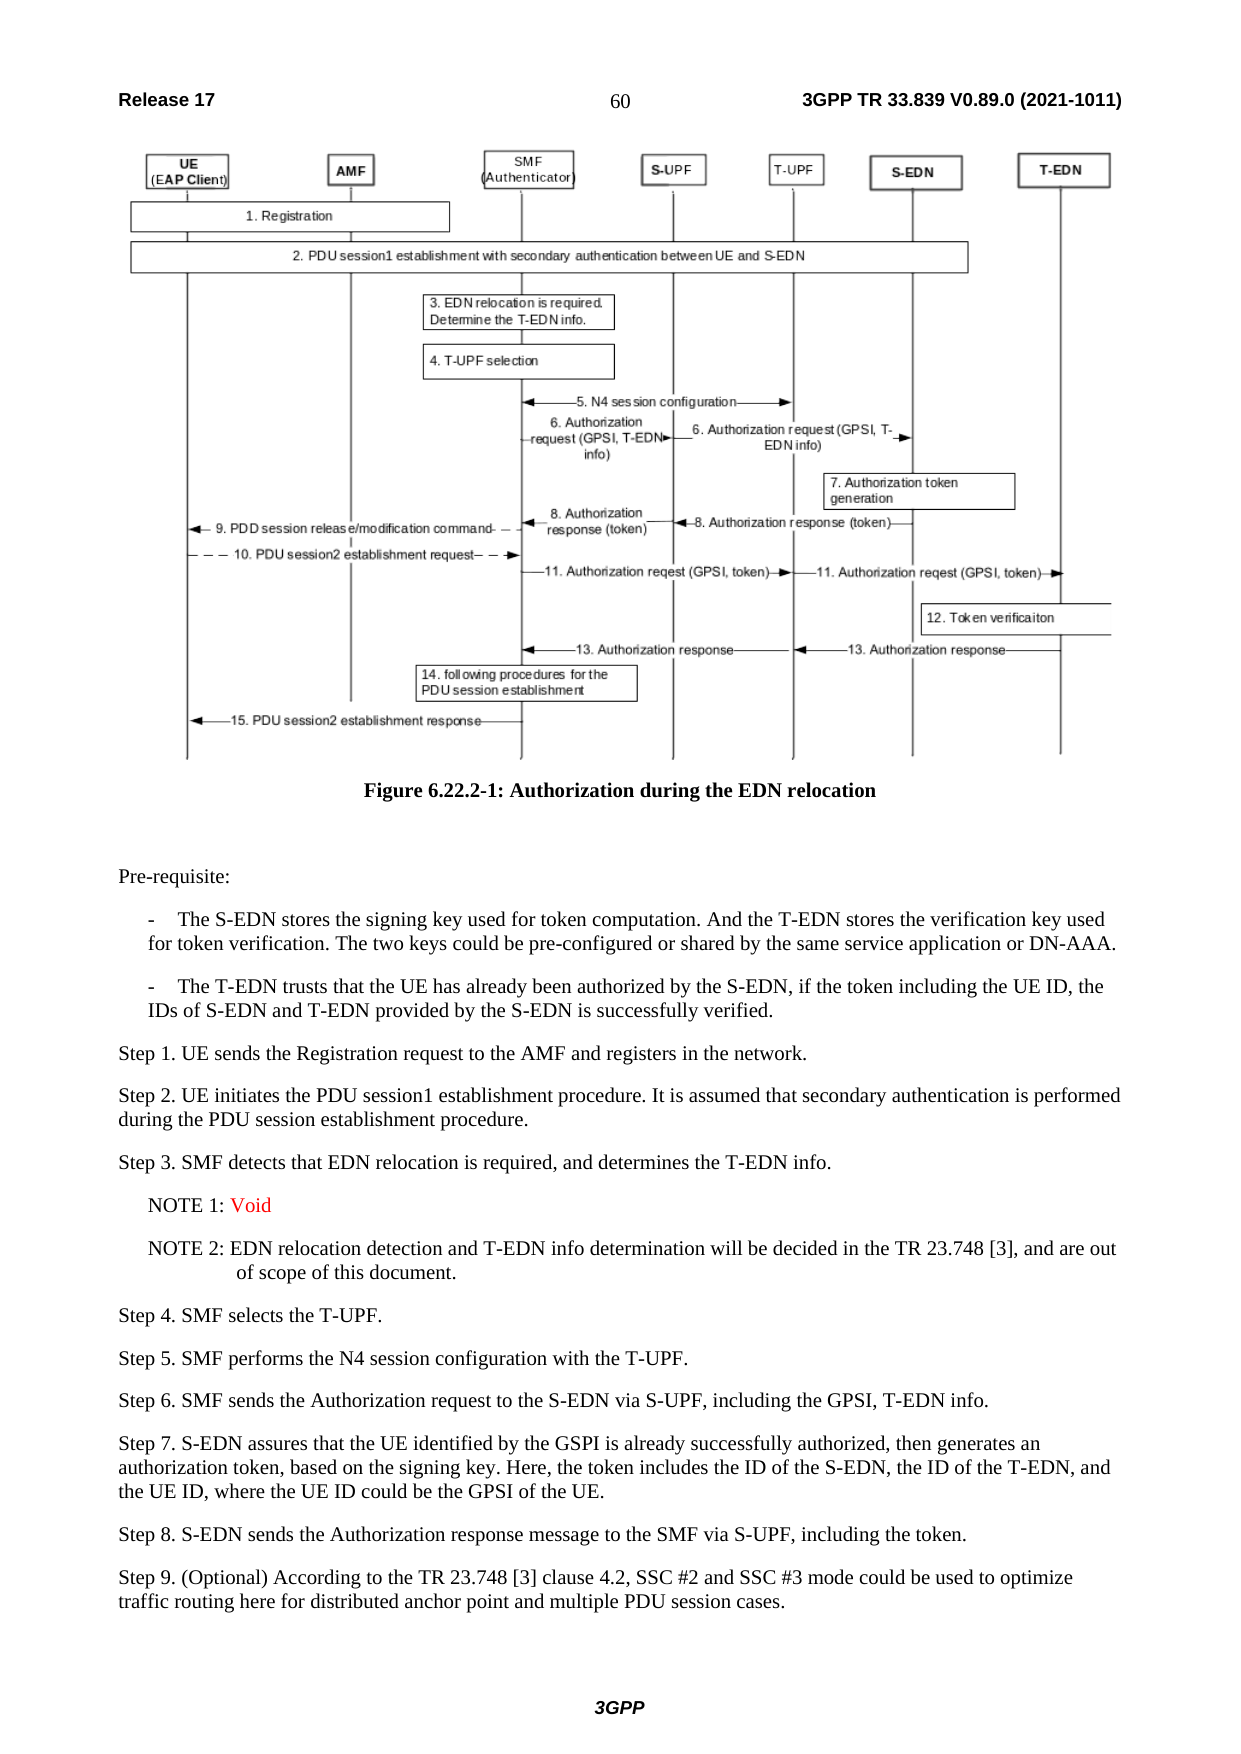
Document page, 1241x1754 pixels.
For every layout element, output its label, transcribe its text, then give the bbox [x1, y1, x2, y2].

text - The S-EDN stores the signing key used for token computation. And the T-EDN stores the verification key used for token verification. The two keys could be pre-configured or shared by the same service application or DN-AAA. [148, 907, 1122, 955]
text Step 2. UE initiates the PDU session1 establishment procedure. It is assumed that secondary authentication is performed during the PDU session establishment procedure. [118, 1083, 1122, 1131]
text Step 6. SMF sends the Authorization request to the S-EDN via S-UPF, including the GPSI, T-EDN info. [118, 1388, 1122, 1412]
text - The T-EDN trusts that the UE has already been authorized by the S-EDN, if the token including the UE ID, the IDs of S-EDN and T-EDN provided by the S-EDN is successfully verified. [148, 973, 1122, 1022]
text NOTE 1: Void [148, 1193, 1122, 1217]
text Step 1. UE sends the Registration request to the AMF and registers in the network. [118, 1040, 1122, 1064]
text Step 8. S-EDN sends the Authorization response message to the SMF via S-UPF, including the token. [118, 1522, 1122, 1546]
text Step 4. SMF selects the T-UPF. [118, 1303, 1122, 1327]
text Figure 6.22.2-1: Authorization during the EDN relocation [118, 778, 1122, 802]
text Step 7. S-EDN assures that the UE identified by the GSPI is already successfully authorized, then generates an authorization token, based on the signing key. Here, the token includes the ID of the S-EDN, the ID of the T-EDN, and the UE ID, where the UE ID could be the GPSI of the UE. [118, 1431, 1122, 1503]
text NOTE 2: EDN relocation detection and T-EDN info determination will be decided in the TR 23.748 [3], and are out of scope of this document. [148, 1236, 1122, 1284]
text Step 5. SMF performs the N4 session configuration with the T-UPF. [118, 1345, 1122, 1369]
text Step 3. SMF detects that EDN relocation is required, and determines the T-EDN info. [118, 1150, 1122, 1174]
text Pre-requisite: [118, 864, 1122, 888]
text Step 9. (Optional) According to the TR 23.748 [3] clause 4.2, SSC #2 and SSC #3 mode could be used to optimize traffic routing here for distributed anchor point and multiple PDU session cases. [118, 1565, 1122, 1613]
